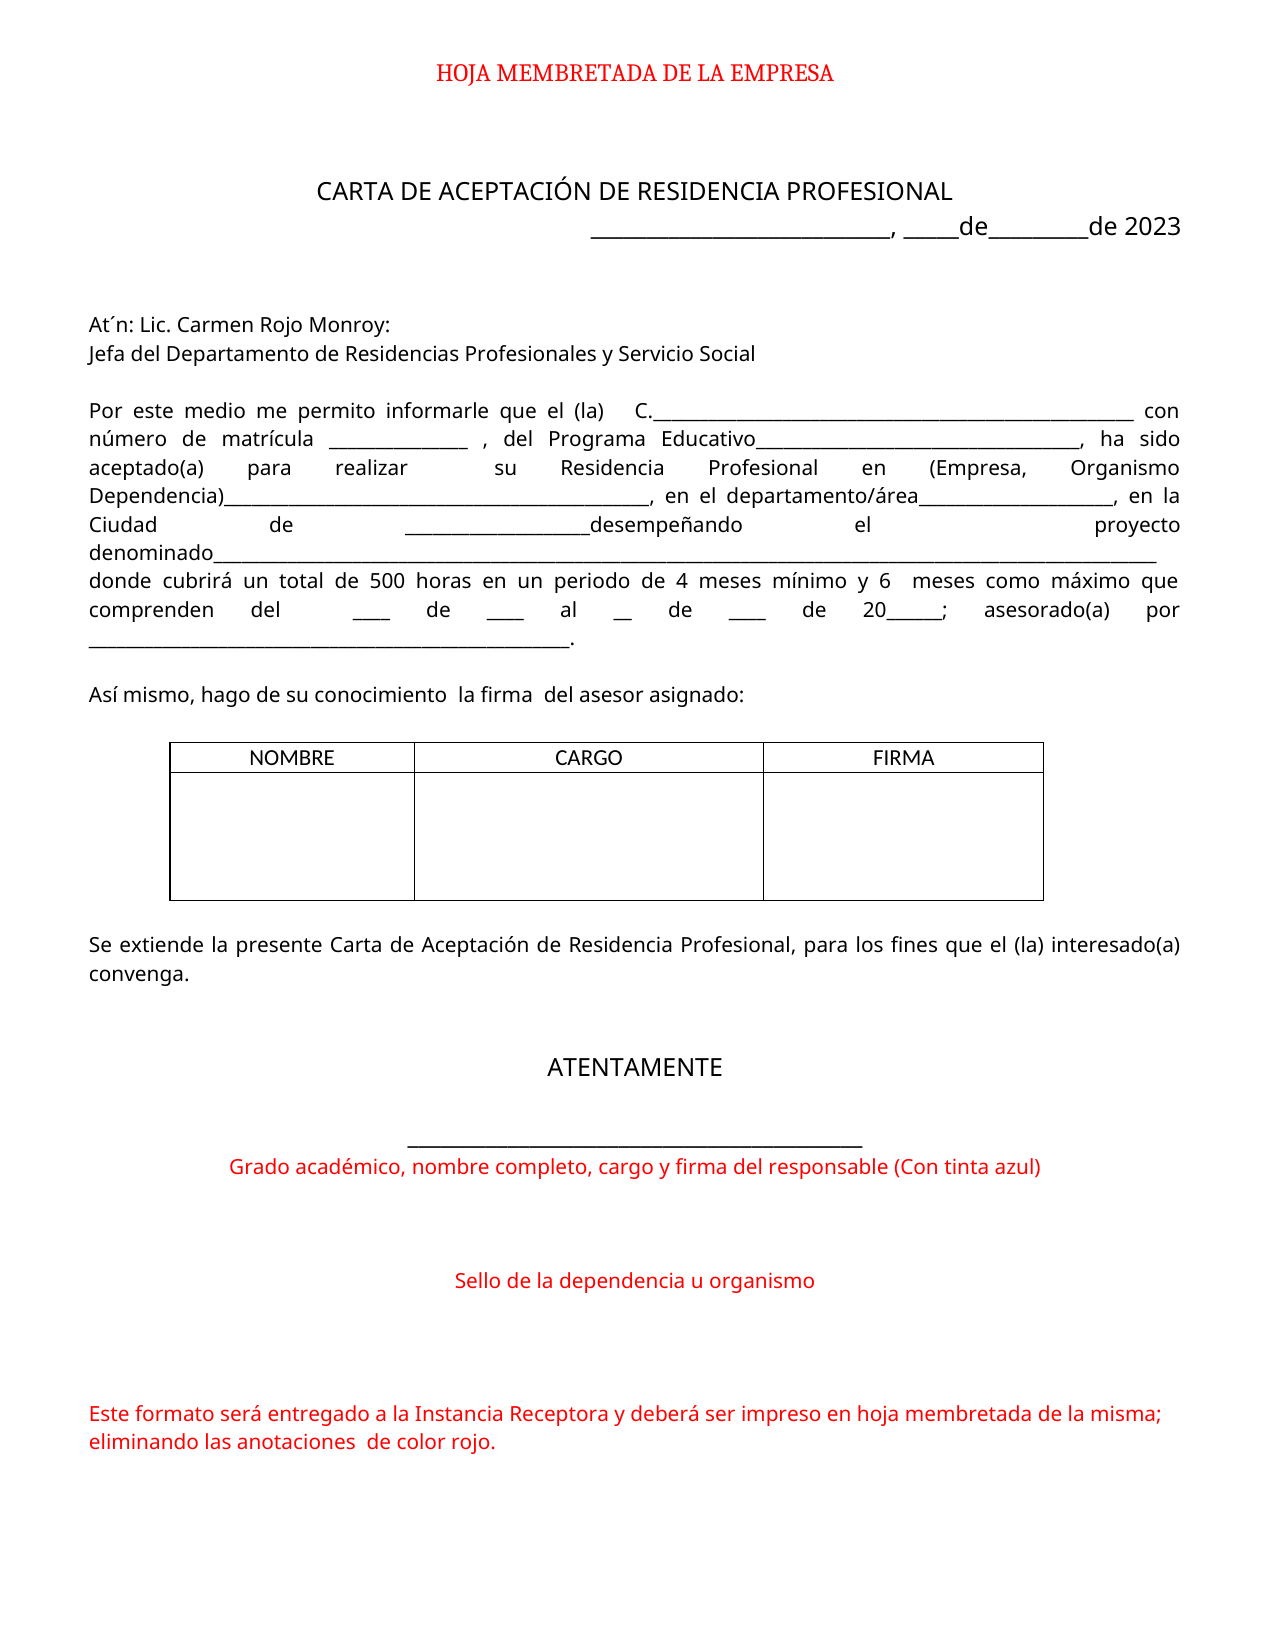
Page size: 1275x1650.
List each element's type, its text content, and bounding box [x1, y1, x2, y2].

text Se extiende la presente Carta de Aceptación de Residencia Profesional, para los fines que el (la) interesado(a) convenga. [89, 930, 1181, 987]
table_cell [171, 773, 414, 900]
text Sello de la dependencia u organismo [89, 1266, 1181, 1294]
table_cell [764, 773, 1043, 900]
table_header CARGO [415, 743, 763, 772]
text Grado académico, nombre completo, cargo y firma del responsable (Con tinta azul) [89, 1152, 1181, 1180]
table_header NOMBRE [171, 743, 414, 772]
text At´n: Lic. Carmen Rojo Monroy: [89, 310, 1181, 339]
text ATENTAMENTE [89, 1049, 1181, 1084]
table_cell [415, 773, 763, 900]
text ___________________________, _____de_________de 2023 [89, 208, 1181, 242]
table_header FIRMA [764, 743, 1043, 772]
text Por este medio me permito informarle que el (la) C.____________________________________________________ con número de matrícula _______________ , del Programa Educativo___________________________________, ha sido aceptado(a) para realizar su Residencia Profesional en (Empresa, Organismo Dependencia)______________________________________________, en el departamento/área_____________________, en la Ciudad de ____________________desempeñando el proyecto denominado______________________________________________________________________________________________________ donde cubrirá un total de 500 horas en un periodo de 4 meses mínimo y 6 meses como máximo que comprenden del ____ de ____ al __ de ____ de 20______; asesorado(a) por ____________________________________________________. [89, 396, 1181, 652]
text Así mismo, hago de su conocimiento la firma del asesor asignado: [89, 680, 1181, 709]
text Este formato será entregado a la Instancia Receptora y deberá ser impreso en hoja membretada de la misma; eliminando las anotaciones de color rojo. [89, 1399, 1181, 1456]
text _________________________________________ [89, 1118, 1181, 1152]
text Jefa del Departamento de Residencias Profesionales y Servicio Social [89, 339, 1181, 367]
